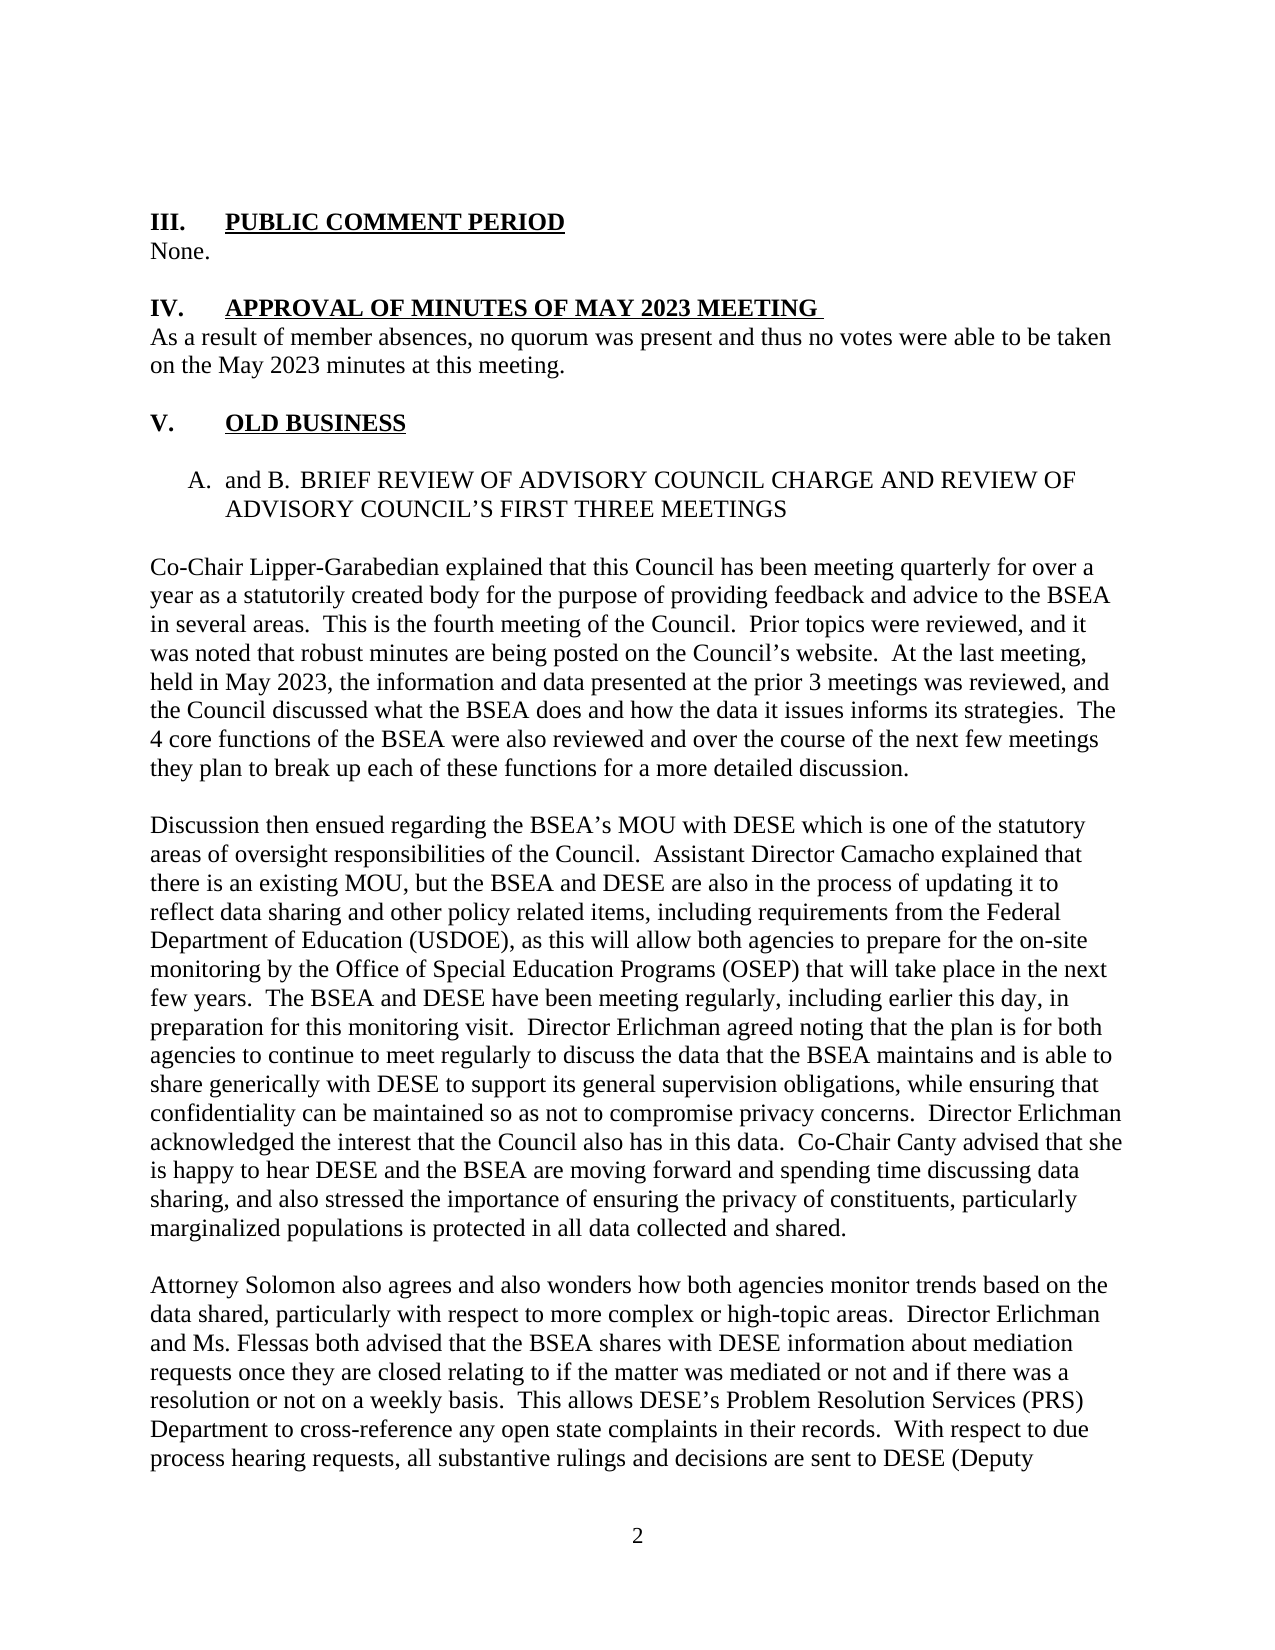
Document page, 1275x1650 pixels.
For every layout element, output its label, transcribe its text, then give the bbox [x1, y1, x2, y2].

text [150, 1271, 1125, 1472]
text Co-Chair Lipper-Garabedian explained that this Council has been meeting quarterly for over a year as a statutorily created body for the purpose of providing feedback and advice to the BSEA in several areas. This is the fourth meeting of the Council. Prior topics were reviewed, and it was noted that robust minutes are being posted on the Council’s website. At the last meeting, held in May 2023, the information and data presented at the prior 3 meetings was reviewed, and the Council discussed what the BSEA does and how the data it issues informs its strategies. The 4 core functions of the BSEA were also reviewed and over the course of the next few meetings they plan to break up each of these functions for a more detailed discussion. [150, 552, 1125, 782]
text IV. APPROVAL OF MINUTES OF MAY 2023 MEETING [150, 293, 1125, 322]
text Discussion then ensued regarding the BSEA’s MOU with DESE which is one of the statutory areas of oversight responsibilities of the Council. Assistant Director Camacho explained that there is an existing MOU, but the BSEA and DESE are also in the process of updating it to reflect data sharing and other policy related items, including requirements from the Federal Department of Education (USDOE), as this will allow both agencies to prepare for the on-site monitoring by the Office of Special Education Programs (OSEP) that will take place in the next few years. The BSEA and DESE have been meeting regularly, including earlier this day, in preparation for this monitoring visit. Director Erlichman agreed noting that the plan is for both agencies to continue to meet regularly to discuss the data that the BSEA maintains and is able to share generically with DESE to support its general supervision obligations, while ensuring that confidentiality can be maintained so as not to compromise privacy concerns. Director Erlichman acknowledged the interest that the Council also has in this data. Co-Chair Canty advised that she is happy to hear DESE and the BSEA are moving forward and spending time discussing data sharing, and also stressed the importance of ensuring the privacy of constituents, particularly marginalized populations is protected in all data collected and shared. [150, 811, 1125, 1242]
text As a result of member absences, no quorum was present and thus no votes were able to be taken on the May 2023 minutes at this meeting. [150, 322, 1125, 379]
text None. [150, 236, 1125, 265]
text V. OLD BUSINESS [150, 408, 1125, 437]
text III. Public Comment PERIOD [150, 207, 1125, 236]
list and B. BRIEF REVIEW OF ADVISORY COUNCIL CHARGE AND REVIEW OF ADVISORY COUNCIL’S FIRST THREE MEETINGS [187, 466, 1125, 523]
